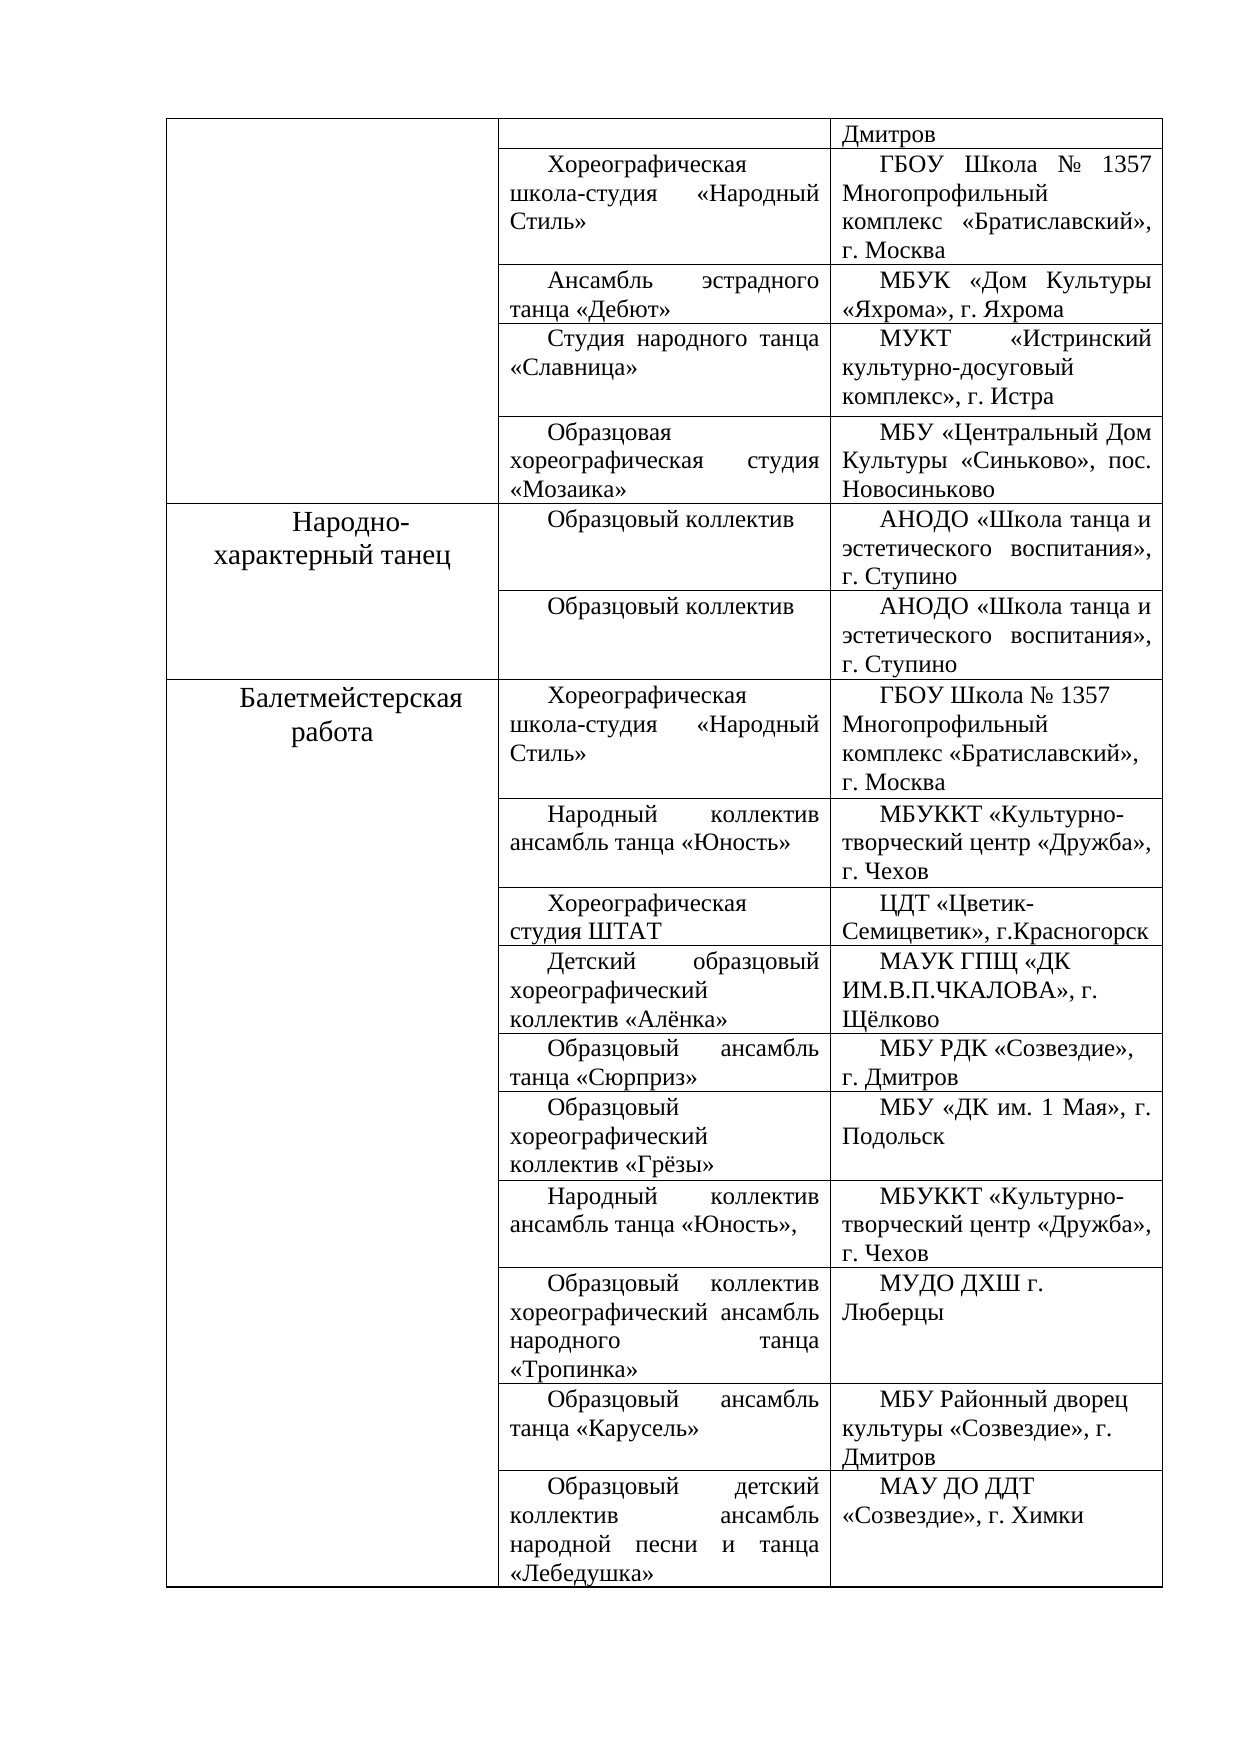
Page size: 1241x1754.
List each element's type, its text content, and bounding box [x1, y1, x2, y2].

table_cell Народный коллектив ансамбль танца «Юность», [499, 1181, 830, 1267]
table_cell Образцовый хореографический коллектив «Грёзы» [499, 1092, 830, 1180]
table_cell Образцовый ансамбль танца «Сюрприз» [499, 1034, 830, 1091]
table_cell Хореографическая студия ШТАТ [499, 888, 830, 945]
table_cell АНОДО «Школа танца и эстетического воспитания», г. Ступино [831, 504, 1162, 590]
table_cell ГБОУ Школа № 1357 Многопрофильный комплекс «Братиславский», г. Москва [831, 149, 1162, 264]
table_cell ГБОУ Школа № 1357 Многопрофильный комплекс «Братиславский», г. Москва [831, 680, 1162, 798]
table_cell МБУ «Центральный Дом Культуры «Синьково», пос. Новосиньково [831, 417, 1162, 503]
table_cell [831, 119, 1162, 148]
table_cell Образцовый коллектив [499, 591, 830, 679]
table_cell МАУК ГПЩ «ДК ИМ.В.П.ЧКАЛОВА», г. Щёлково [831, 946, 1162, 1032]
table_cell Хореографическая школа-студия «Народный Стиль» [499, 680, 830, 798]
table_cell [499, 119, 830, 148]
table_cell МУДО ДХШ г. Люберцы [831, 1268, 1162, 1383]
table_cell Детский образцовый хореографический коллектив «Алёнка» [499, 946, 830, 1032]
table_cell МБУККТ «Культурно-творческий центр «Дружба», г. Чехов [831, 1181, 1162, 1267]
table_cell Народно-характерный танец [167, 504, 498, 679]
table_cell МБУ «ДК им. 1 Мая», г. Подольск [831, 1092, 1162, 1180]
table_cell Ансамбль эстрадного танца «Дебют» [499, 265, 830, 322]
table_cell Образцовый коллектив хореографический ансамбль народного танца «Тропинка» [499, 1268, 830, 1383]
table_cell МБУККТ «Культурно-творческий центр «Дружба», г. Чехов [831, 799, 1162, 887]
table_cell Образцовый детский коллектив ансамбль народной песни и танца «Лебедушка» [499, 1471, 830, 1586]
table_cell МАУ ДО ДДТ «Созвездие», г. Химки [831, 1471, 1162, 1586]
table_cell АНОДО «Школа танца и эстетического воспитания», г. Ступино [831, 591, 1162, 679]
table_cell МБУ Районный дворец культуры «Созвездие», г. Дмитров [831, 1384, 1162, 1470]
table_cell ЦДТ «Цветик-Семицветик», г.Красногорск [831, 888, 1162, 945]
table_cell Студия народного танца «Славница» [499, 324, 830, 416]
table_cell Образцовый ансамбль танца «Карусель» [499, 1384, 830, 1470]
table_cell МУКТ «Истринский культурно-досуговый комплекс», г. Истра [831, 324, 1162, 416]
table_cell Народный коллектив ансамбль танца «Юность» [499, 799, 830, 887]
table_cell Балетмейстерская работа [167, 680, 498, 1586]
table_cell МБУК «Дом Культуры «Яхрома», г. Яхрома [831, 265, 1162, 322]
table_cell Образцовая хореографическая студия «Мозаика» [499, 417, 830, 503]
table_cell МБУ РДК «Созвездие», г. Дмитров [831, 1034, 1162, 1091]
table_cell Хореографическая школа-студия «Народный Стиль» [499, 149, 830, 264]
table_cell Образцовый коллектив [499, 504, 830, 590]
